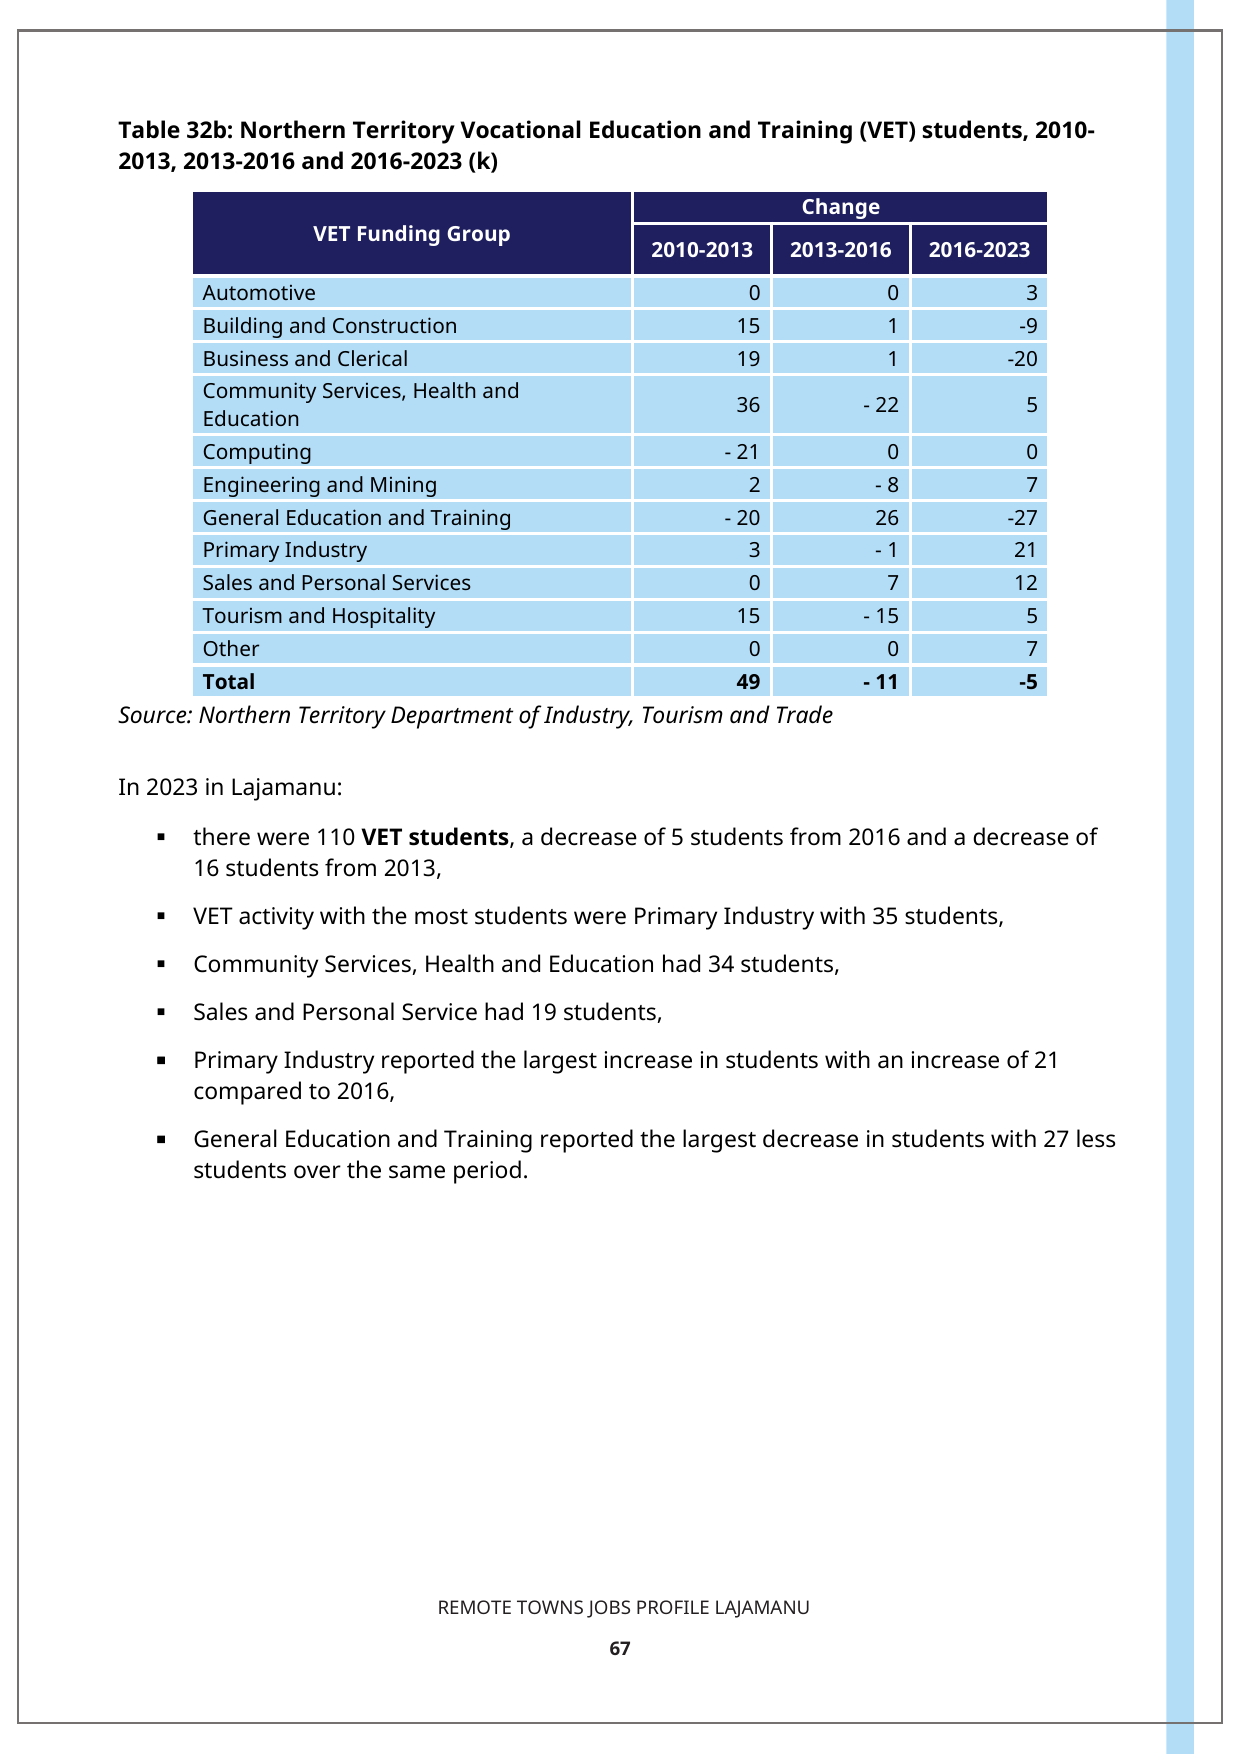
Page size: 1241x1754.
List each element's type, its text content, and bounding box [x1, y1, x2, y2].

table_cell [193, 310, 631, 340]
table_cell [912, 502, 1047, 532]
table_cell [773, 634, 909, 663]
text there were 110 VET students, a decrease of 5 students from 2016 and a decrease of 16 students from 2013, [156, 821, 1122, 884]
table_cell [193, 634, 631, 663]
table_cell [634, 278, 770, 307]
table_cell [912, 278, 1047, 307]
text In 2023 in Lajamanu: [118, 771, 1122, 802]
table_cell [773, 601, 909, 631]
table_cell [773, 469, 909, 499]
text Sales and Personal Service had 19 students, [156, 996, 1122, 1027]
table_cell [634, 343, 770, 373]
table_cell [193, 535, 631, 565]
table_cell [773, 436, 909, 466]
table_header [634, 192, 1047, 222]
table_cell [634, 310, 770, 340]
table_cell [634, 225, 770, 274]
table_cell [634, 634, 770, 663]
text VET activity with the most students were Primary Industry with 35 students, [156, 900, 1122, 932]
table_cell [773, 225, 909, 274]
text General Education and Training reported the largest decrease in students with 27 less students over the same period. [156, 1123, 1122, 1186]
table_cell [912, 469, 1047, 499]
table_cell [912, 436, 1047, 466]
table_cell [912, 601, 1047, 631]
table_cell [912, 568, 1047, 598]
text Source: Northern Territory Department of Industry, Tourism and Trade [118, 699, 1122, 731]
text Primary Industry reported the largest increase in students with an increase of 21 compared to 2016, [156, 1044, 1122, 1107]
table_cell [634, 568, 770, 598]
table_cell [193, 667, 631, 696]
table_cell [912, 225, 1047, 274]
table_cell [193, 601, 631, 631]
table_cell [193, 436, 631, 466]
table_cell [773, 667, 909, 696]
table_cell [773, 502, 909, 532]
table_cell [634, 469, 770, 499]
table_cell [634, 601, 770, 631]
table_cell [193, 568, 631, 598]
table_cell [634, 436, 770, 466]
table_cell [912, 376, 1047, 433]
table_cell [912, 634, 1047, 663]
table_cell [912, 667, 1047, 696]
text Table 32b: Northern Territory Vocational Education and Training (VET) students, 2010-2013, 2013-2016 and 2016-2023 (k) [118, 114, 1122, 176]
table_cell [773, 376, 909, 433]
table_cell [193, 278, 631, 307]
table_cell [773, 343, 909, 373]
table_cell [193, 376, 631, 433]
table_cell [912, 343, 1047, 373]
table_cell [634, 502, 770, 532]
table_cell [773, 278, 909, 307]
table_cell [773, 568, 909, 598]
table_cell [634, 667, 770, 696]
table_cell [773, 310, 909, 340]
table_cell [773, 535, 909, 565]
text Community Services, Health and Education had 34 students, [156, 948, 1122, 979]
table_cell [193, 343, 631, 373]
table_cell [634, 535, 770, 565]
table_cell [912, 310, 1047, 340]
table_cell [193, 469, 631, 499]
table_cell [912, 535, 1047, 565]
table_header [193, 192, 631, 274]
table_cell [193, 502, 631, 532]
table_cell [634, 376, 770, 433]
